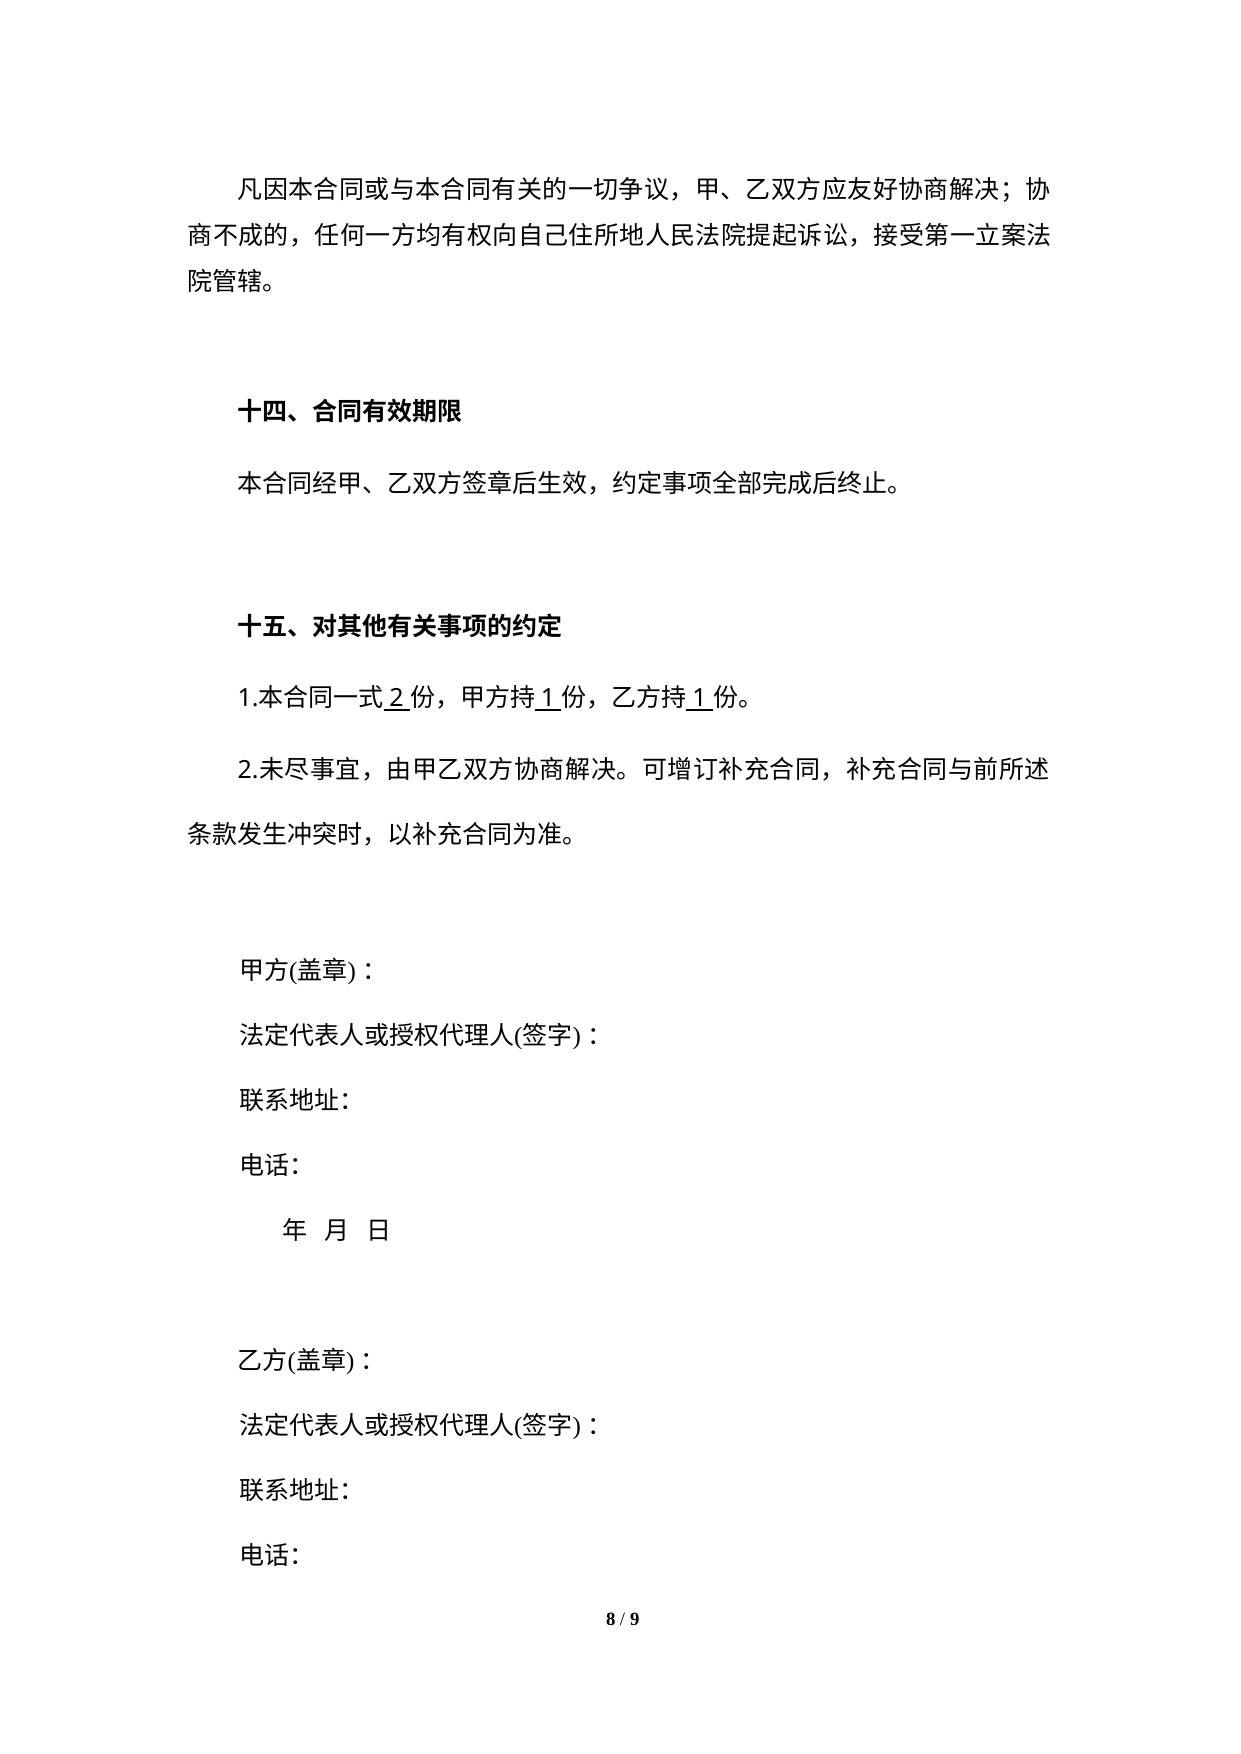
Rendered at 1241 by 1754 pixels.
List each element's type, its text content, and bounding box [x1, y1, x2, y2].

text 电话： [187, 1131, 1041, 1196]
text 联系地址： [187, 1456, 1041, 1521]
text 十四、合同有效期限 [187, 377, 1053, 442]
text 2.未尽事宜，由甲乙双方协商解决。可增订补充合同，补充合同与前所述条款发生冲突时，以补充合同为准。 [187, 735, 1053, 865]
text 凡因本合同或与本合同有关的一切争议，甲、乙双方应友好协商解决；协商不成的，任何一方均有权向自己住所地人民法院提起诉讼，接受第一立案法院管辖。 [187, 162, 1053, 299]
text 年 月 日 [187, 1196, 1041, 1261]
text 联系地址： [187, 1066, 1041, 1131]
text 乙方(盖章) ： [187, 1326, 1041, 1391]
text 1.本合同一式 2 份，甲方持 1 份，乙方持 1 份。 [187, 663, 1053, 728]
text 十五、对其他有关事项的约定 [187, 592, 1053, 657]
text 本合同经甲、乙双方签章后生效，约定事项全部完成后终止。 [187, 449, 1053, 514]
text 法定代表人或授权代理人(签字) ： [187, 1001, 1041, 1066]
text 甲方(盖章) ： [187, 936, 1041, 1001]
text 电话： [187, 1521, 1041, 1586]
text 法定代表人或授权代理人(签字) ： [187, 1391, 1041, 1456]
